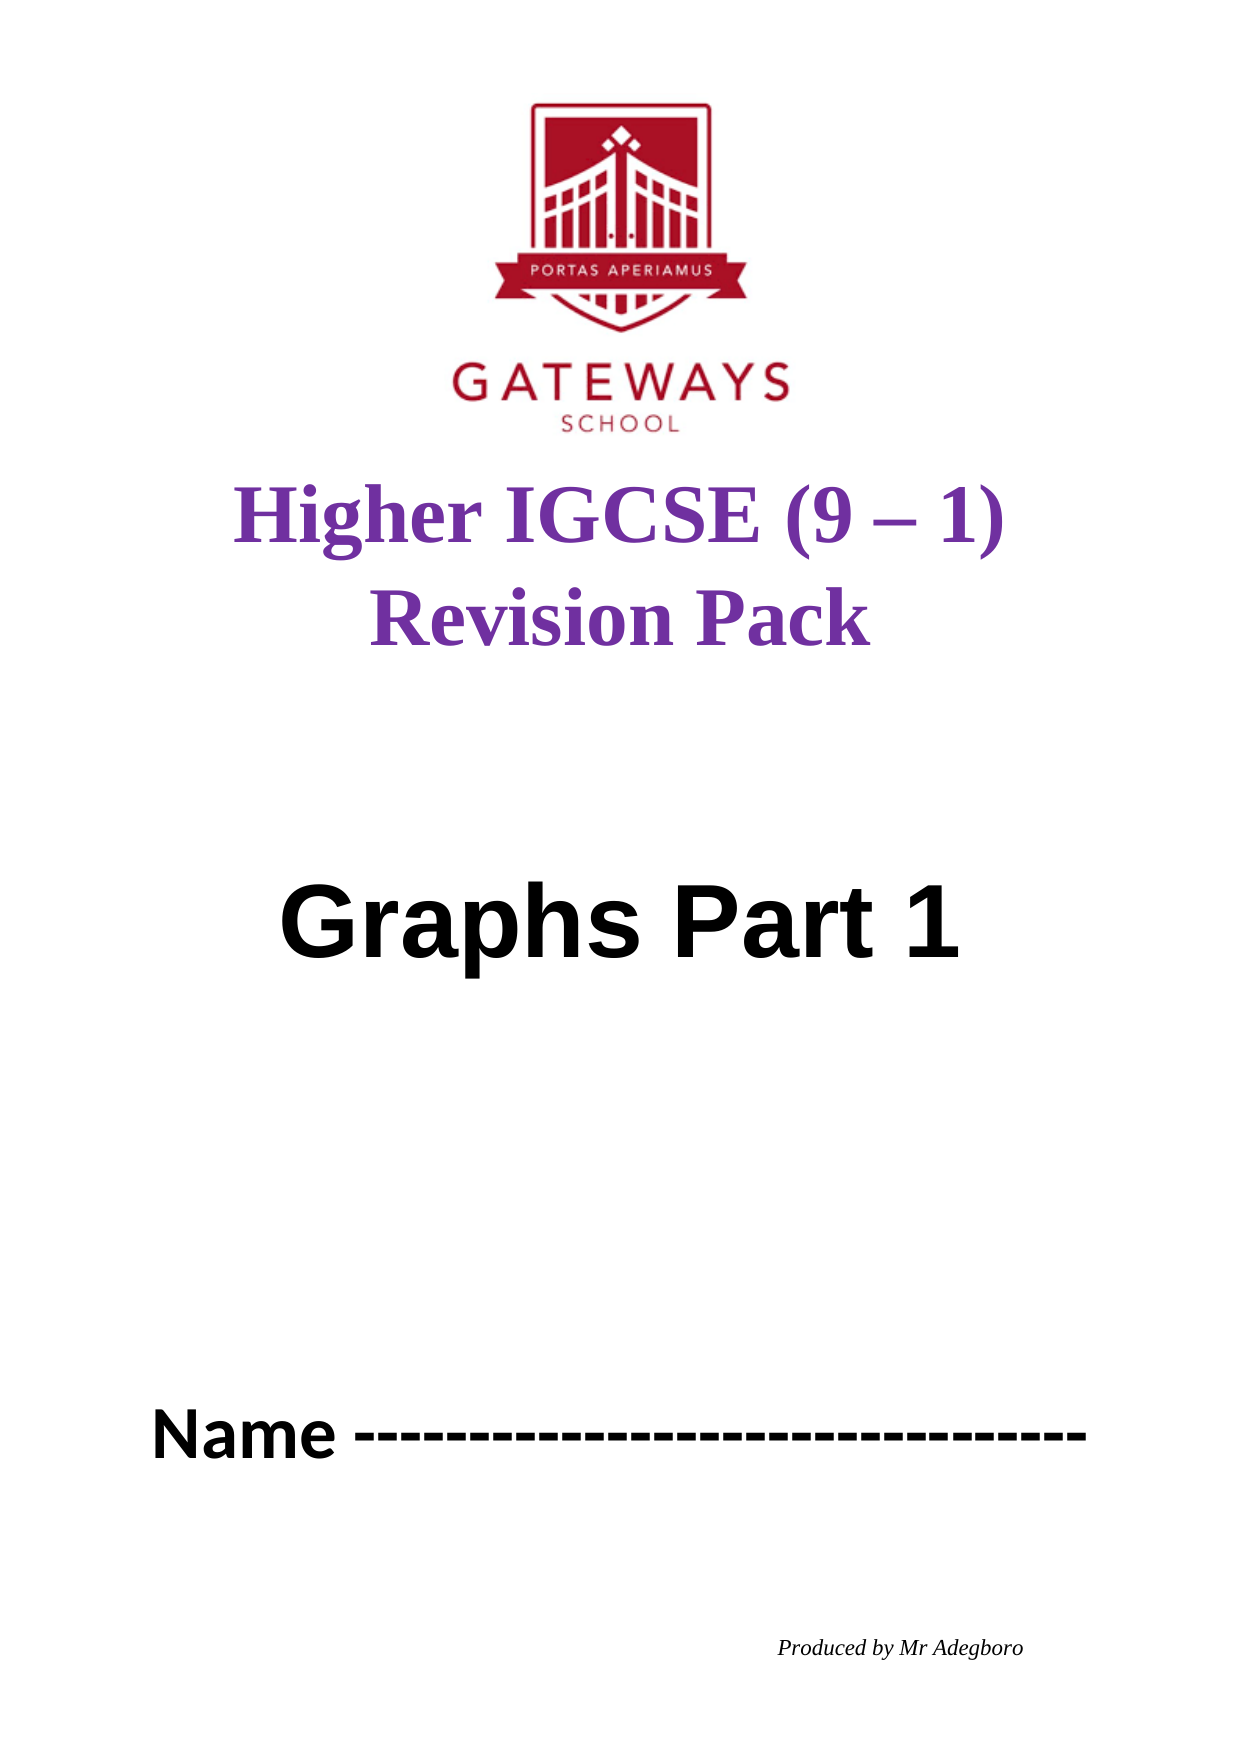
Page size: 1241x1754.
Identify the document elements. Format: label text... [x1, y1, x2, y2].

text Name -------------------------------- [83, 1385, 1157, 1477]
text Higher IGCSE (9 – 1) Revision Pack [83, 464, 1157, 663]
text Graphs Part 1 [83, 860, 1157, 979]
picture [444, 93, 796, 446]
